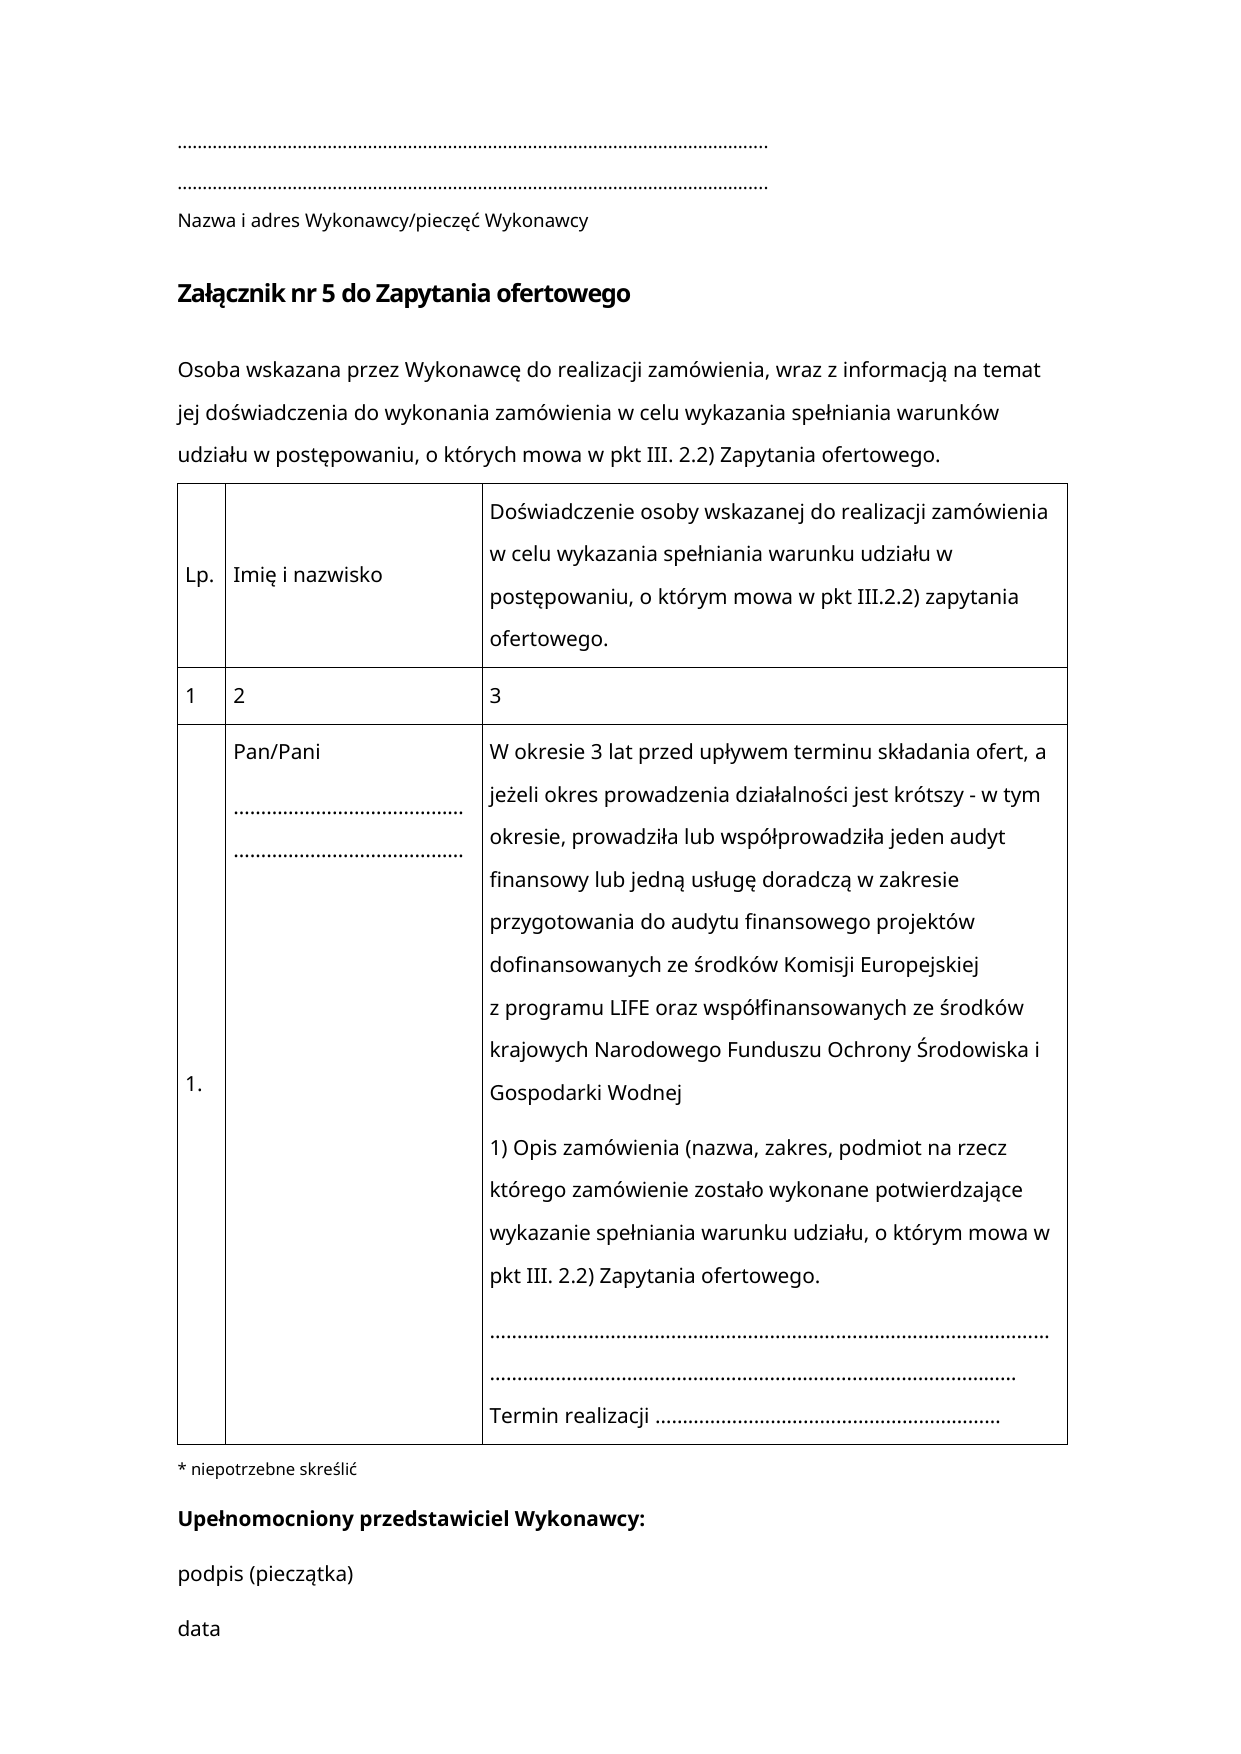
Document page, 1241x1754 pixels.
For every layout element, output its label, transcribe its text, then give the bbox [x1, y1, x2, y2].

table_cell Pan/Pani …………………………………… …………………………………… [226, 725, 482, 1444]
text Nazwa i adres Wykonawcy/pieczęć Wykonawcy [177, 208, 1051, 233]
table_cell 1. [178, 725, 225, 1444]
table_cell 2 [226, 668, 482, 723]
text data [177, 1614, 1051, 1643]
text Upełnomocniony przedstawiciel Wykonawcy: [177, 1504, 1051, 1532]
table_cell W okresie 3 lat przed upływem terminu składania ofert, a jeżeli okres prowadzenia działalności jest krótszy - w tym okresie, prowadziła lub współprowadziła jeden audyt finansowy lub jedną usługę doradczą w zakresie przygotowania do audytu finansowego projektów dofinansowanych ze środków Komisji Europejskiej z programu LIFE oraz współfinansowanych ze środków krajowych Narodowego Funduszu Ochrony Środowiska i Gospodarki Wodnej 1) Opis zamówienia (nazwa, zakres, podmiot na rzecz którego zamówienie zostało wykonane potwierdzające wykazanie spełniania warunku udziału, o którym mowa w pkt III. 2.2) Zapytania ofertowego. ……………………………………………………………………………………………………………………………………………………………………………… Termin realizacji ……………………………………………………… [483, 725, 1067, 1444]
table_header Lp. [178, 484, 225, 667]
text podpis (pieczątka) [177, 1559, 1051, 1587]
table_header Doświadczenie osoby wskazanej do realizacji zamówienia w celu wykazania spełniania warunku udziału w postępowaniu, o którym mowa w pkt III.2.2) zapytania ofertowego. [483, 484, 1067, 667]
title Załącznik nr 5 do Zapytania ofertowego [177, 275, 1051, 309]
subtitle Osoba wskazana przez Wykonawcę do realizacji zamówienia, wraz z informacją na temat jej doświadczenia do wykonania zamówienia w celu wykazania spełniania warunków udziału w postępowaniu, o których mowa w pkt III. 2.2) Zapytania ofertowego. [177, 355, 1051, 469]
text * niepotrzebne skreślić [177, 1457, 1051, 1480]
table_cell 1 [178, 668, 225, 723]
table_header Imię i nazwisko [226, 484, 482, 667]
table_cell 3 [483, 668, 1067, 723]
